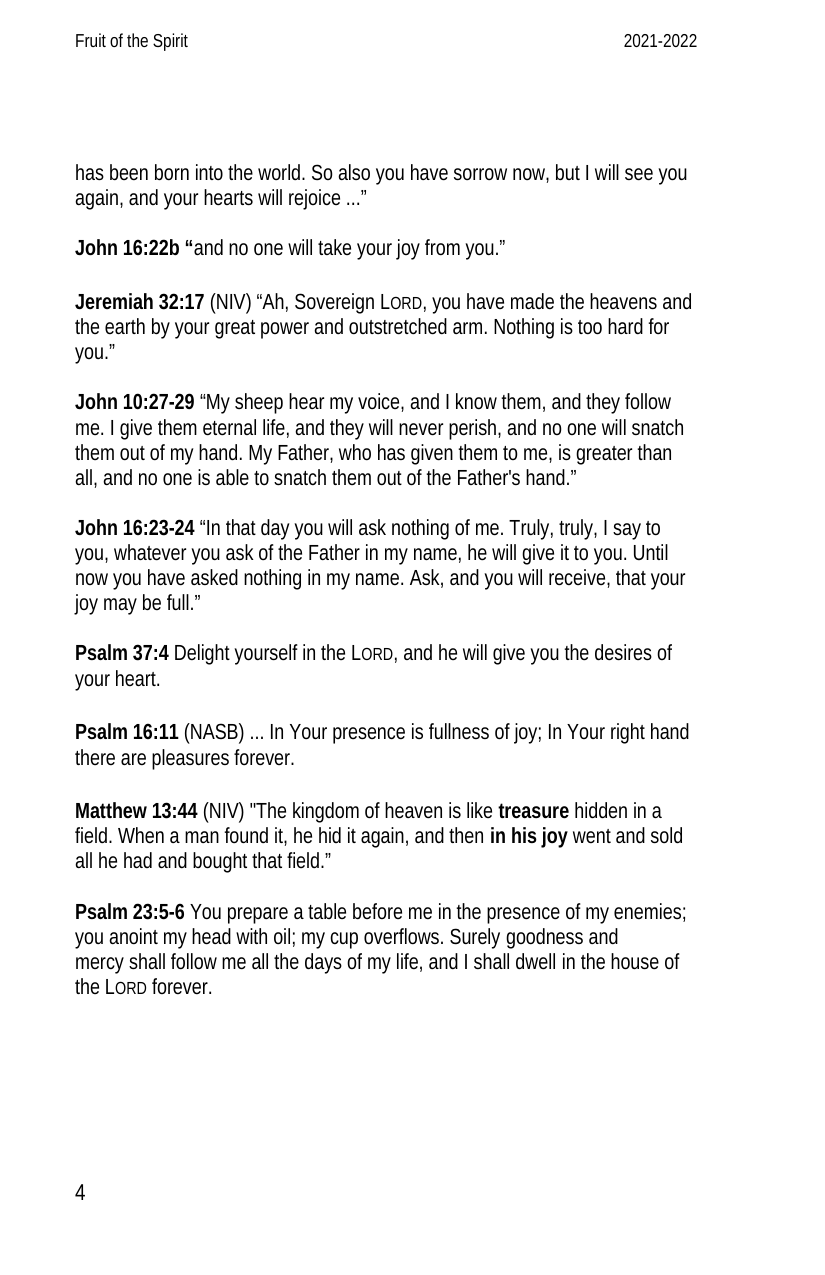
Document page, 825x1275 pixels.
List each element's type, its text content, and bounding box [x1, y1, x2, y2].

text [75, 160, 697, 210]
text Jeremiah 32:17 (NIV) “Ah, Sovereign Lord, you have made the heavens and the earth by your great power and outstretched arm. Nothing is too hard for you.” [75, 289, 697, 364]
text John 16:22b “and no one will take your joy from you.” [75, 235, 697, 260]
text Psalm 16:11 (NASB) ... In Your presence is fullness of joy; In Your right hand there are pleasures forever. [75, 719, 697, 769]
text John 10:27-29 “My sheep hear my voice, and I know them, and they follow me. I give them eternal life, and they will never perish, and no one will snatch them out of my hand. My Father, who has given them to me, is greater than all, and no one is able to snatch them out of the Father's hand.” [75, 389, 697, 490]
text John 16:23-24 “In that day you will ask nothing of me. Truly, truly, I say to you, whatever you ask of the Father in my name, he will give it to you. Until now you have asked nothing in my name. Ask, and you will receive, that your joy may be full.” [75, 515, 697, 615]
text Matthew 13:44 (NIV) "The kingdom of heaven is like treasure hidden in a field. When a man found it, he hid it again, and then in his joy went and sold all he had and bought that field.” [75, 798, 697, 873]
text Psalm 37:4 Delight yourself in the Lord, and he will give you the desires of your heart. [75, 640, 697, 691]
text Psalm 23:5-6 You prepare a table before me in the presence of my enemies; you anoint my head with oil; my cup overflows. Surely goodness and mercy shall follow me all the days of my life, and I shall dwell in the house of the Lord forever. [75, 899, 697, 999]
